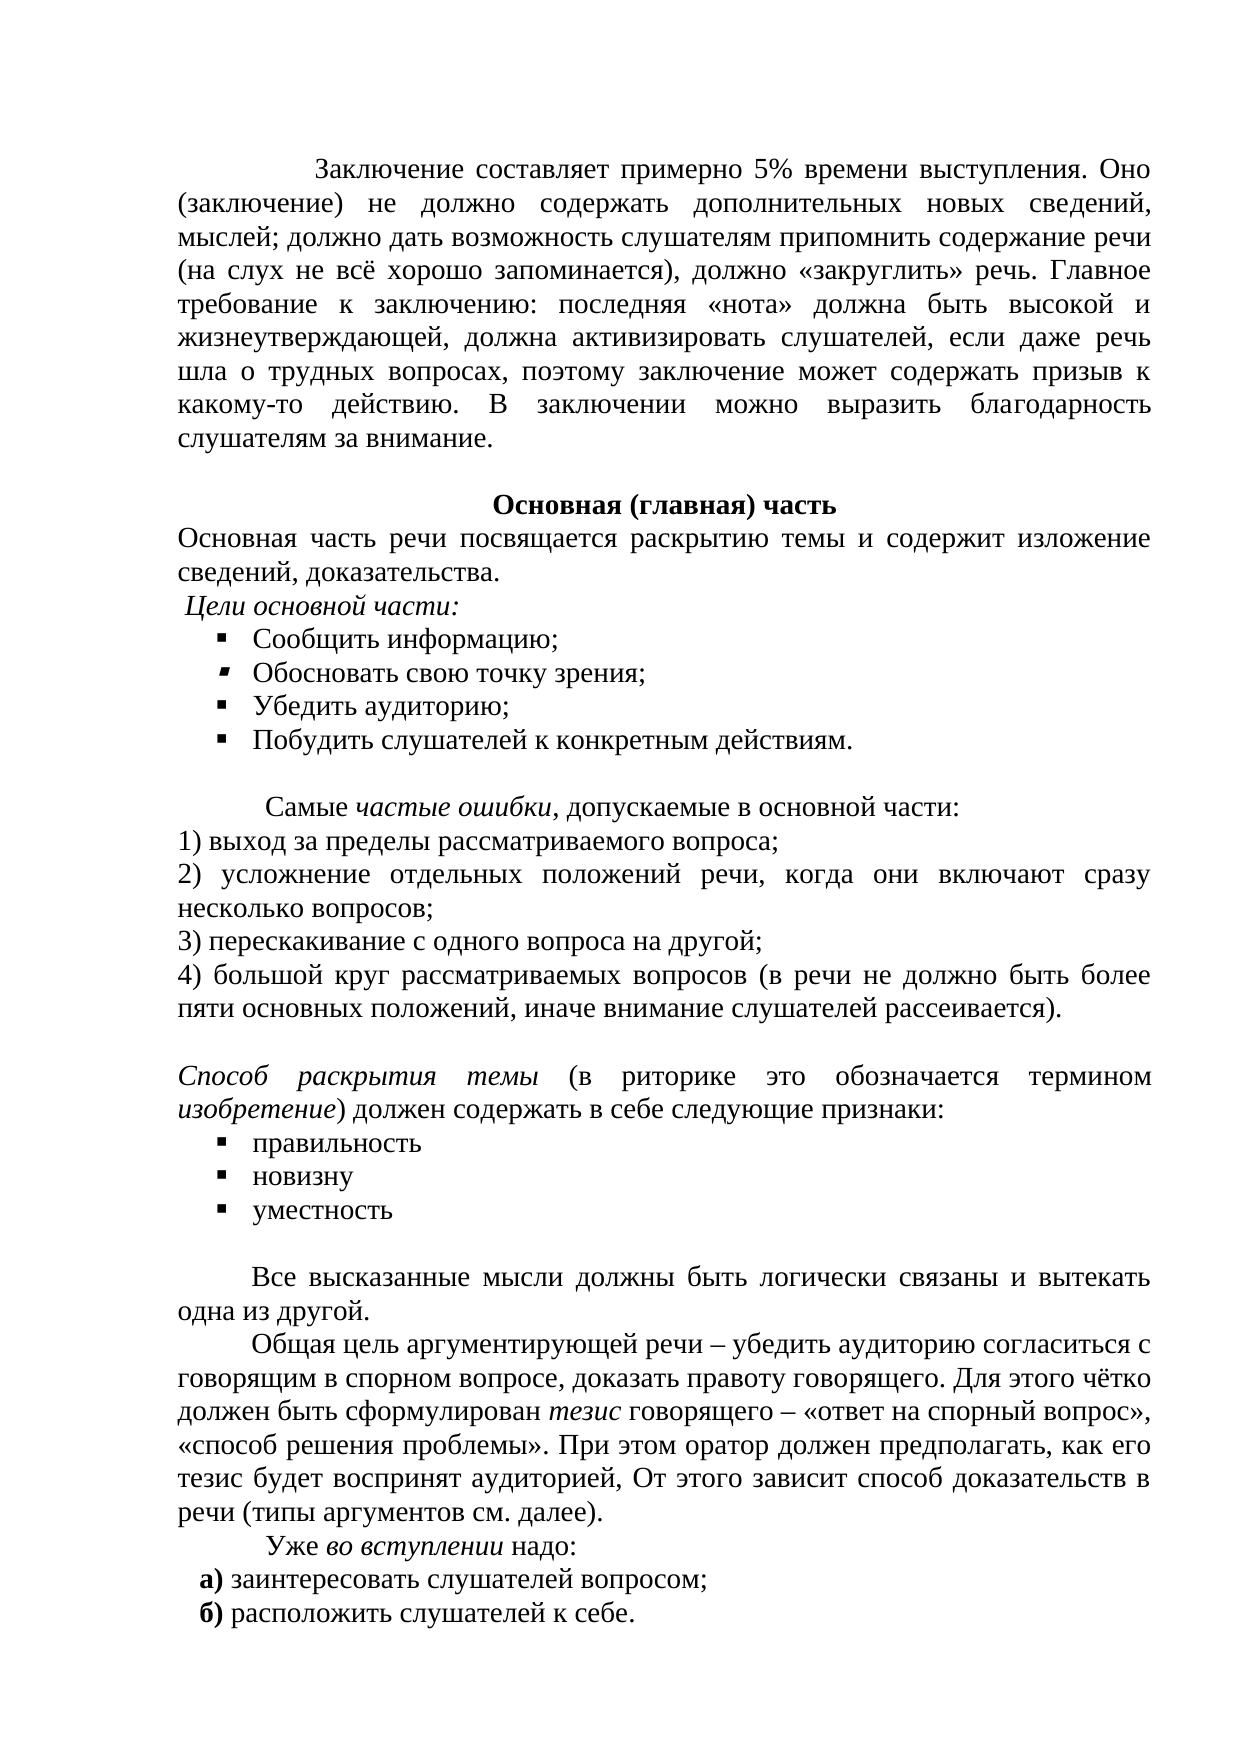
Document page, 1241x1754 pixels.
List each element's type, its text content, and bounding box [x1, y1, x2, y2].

text Общая цель аргументирующей речи – убедить аудиторию согласиться с говорящим в спорном вопросе, доказать правоту говорящего. Для этого чётко должен быть сформулирован тезис говорящего – «ответ на спорный вопрос», «способ решения проблемы». При этом оратор должен предполагать, как его тезис будет воспринят аудиторией, От этого зависит способ доказательств в речи (типы аргументов см. далее). [177, 1326, 1152, 1528]
text Все высказанные мысли должны быть логически связаны и вытекать одна из другой. [177, 1259, 1152, 1326]
list уместность [215, 1192, 1152, 1226]
text Самые частые ошибки, допускаемые в основной части: [177, 789, 1152, 823]
list Побудить слушателей к конкретным действиям. [215, 722, 1152, 756]
list Убедить аудиторию; [215, 688, 1152, 722]
text а) заинтересовать слушателей вопросом; [177, 1561, 1152, 1595]
list новизну [215, 1158, 1152, 1192]
list правильность [215, 1125, 1152, 1158]
text Цели основной части: [177, 588, 1152, 621]
text Уже во вступлении надо: [177, 1528, 1152, 1561]
text 3) перескакивание с одного вопроса на другой; [177, 923, 1152, 957]
list Обосновать свою точку зрения; [215, 655, 1152, 688]
text б) расположить слушателей к себе. [177, 1595, 1152, 1628]
list Сообщить информацию; [215, 621, 1152, 655]
text 1) выход за пределы рассматриваемого вопроса; [177, 823, 1152, 856]
text 2) усложнение отдельных положений речи, когда они включают сразу несколько вопросов; [177, 856, 1152, 923]
text Способ раскрытия темы (в риторике это обозначается термином изобретение) должен содержать в себе следующие признаки: [177, 1058, 1152, 1125]
text 4) большой круг рассматриваемых вопросов (в речи не должно быть более пяти основных положений, иначе внимание слушателей рассеивается). [177, 957, 1152, 1024]
text Основная (главная) часть [177, 487, 1152, 521]
text Заключение составляет примерно 5% времени выступления. Оно (заключение) не должно содержать дополнительных новых сведений, мыслей; должно дать возможность слушателям припомнить содержание речи (на слух не всё хорошо запоминается), должно «закруглить» речь. Главное требование к заключению: последняя «нота» должна быть высокой и жизнеутверждающей, должна активизировать слушателей, если даже речь шла о трудных вопросах, поэтому заключение может содержать призыв к какому-то действию. В заключении можно выразить благодарность слушателям за внимание. [177, 152, 1152, 453]
text Основная часть речи посвящается раскрытию темы и содержит изложение сведений, доказательства. [177, 521, 1152, 588]
